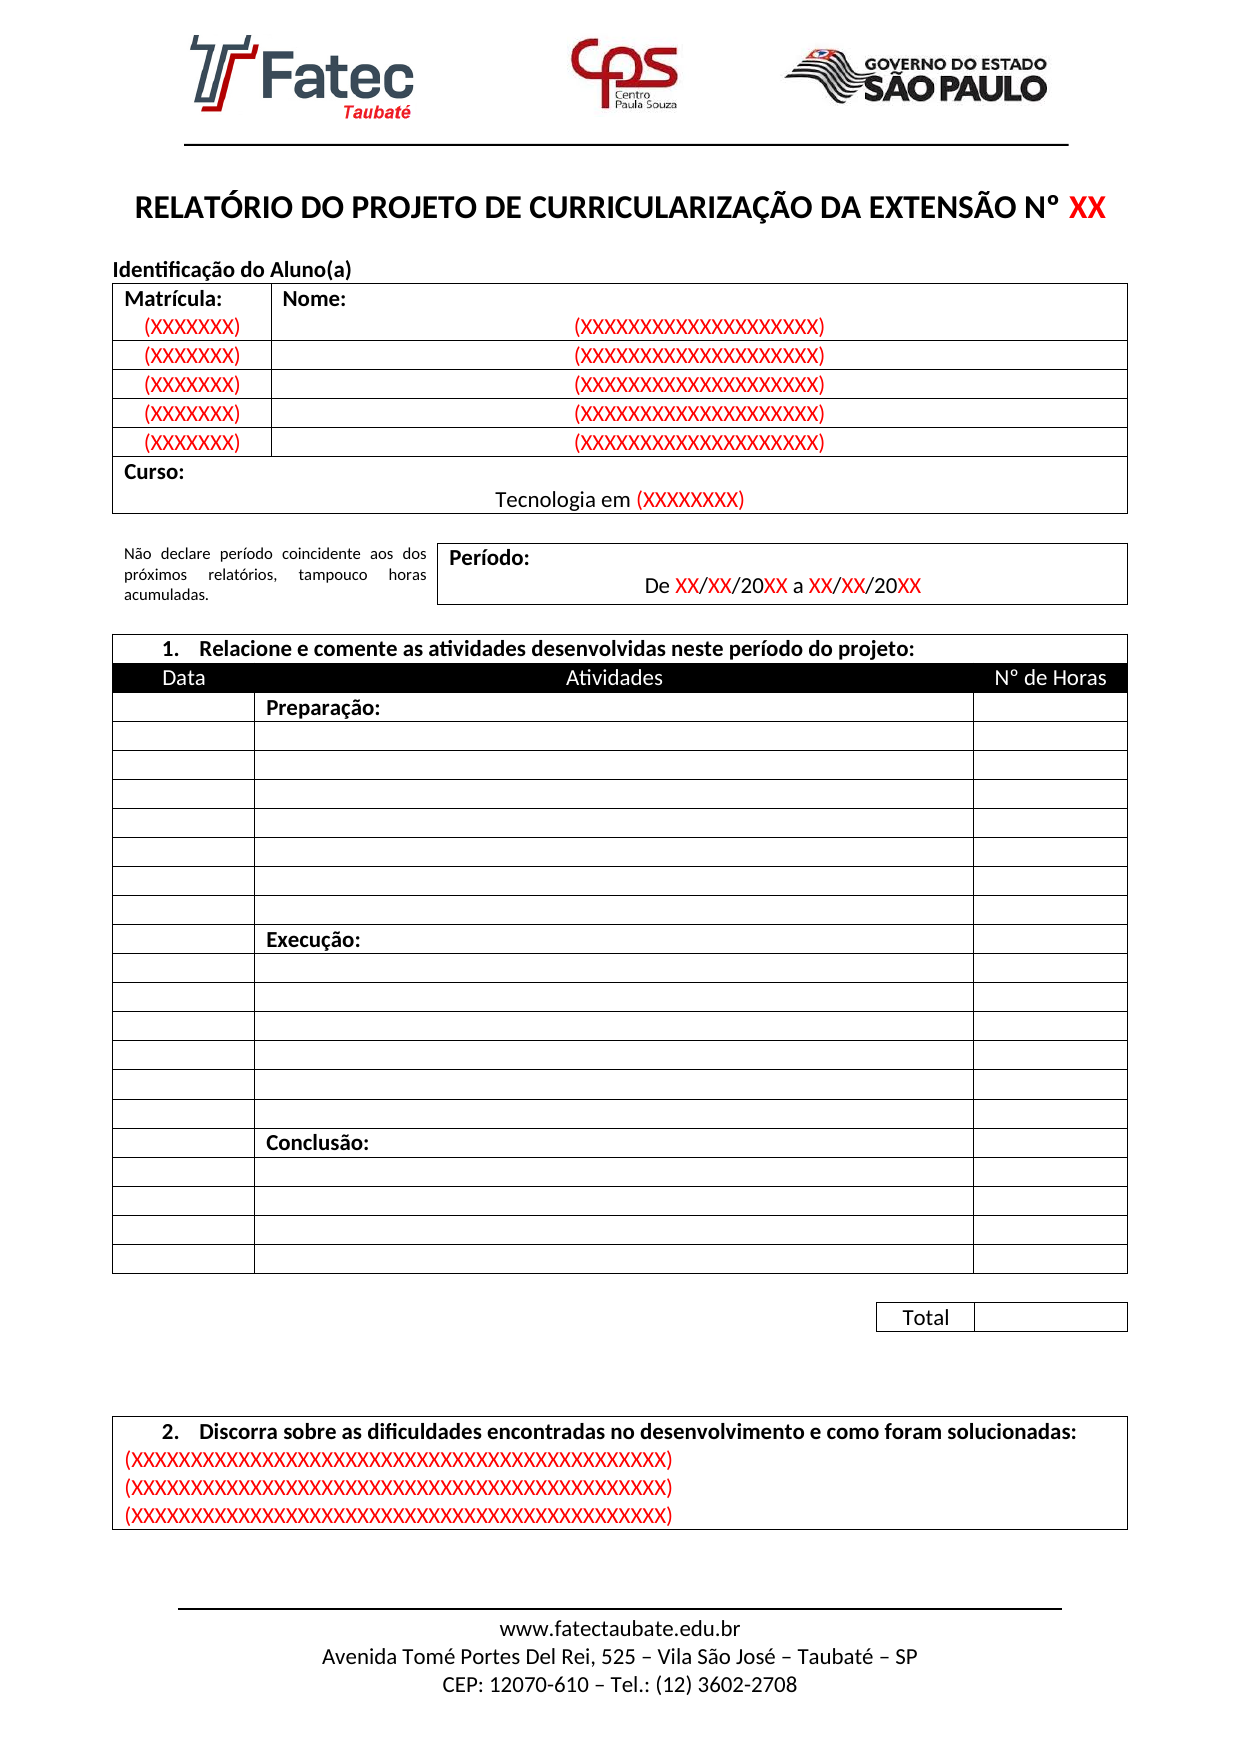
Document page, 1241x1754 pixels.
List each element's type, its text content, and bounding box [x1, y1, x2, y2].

table_cell (XXXXXXXXXXXXXXXXXXXX) [272, 399, 1127, 427]
table_cell [113, 722, 254, 750]
table_cell Execução: [255, 925, 973, 953]
table_cell [974, 867, 1127, 895]
picture [566, 23, 689, 117]
table_cell [974, 809, 1127, 837]
table_cell [113, 1187, 254, 1215]
table_header Relacione e comente as atividades desenvolvidas neste período do projeto: [113, 635, 1127, 662]
text Identificação do Aluno(a) [112, 255, 1128, 283]
table_cell Conclusão: [255, 1129, 973, 1157]
table_cell [255, 1041, 973, 1069]
table_header Total [877, 1303, 974, 1331]
table_cell [113, 809, 254, 837]
table_header Discorra sobre as dificuldades encontradas no desenvolvimento e como foram solucionadas: [113, 1417, 1127, 1445]
table_cell [974, 1245, 1127, 1273]
table_cell [113, 751, 254, 779]
table_cell [113, 1012, 254, 1040]
table_cell De XX/XX/20XX a XX/XX/20XX [438, 571, 1127, 604]
table_cell Curso: [113, 457, 1127, 485]
table_cell [113, 693, 254, 721]
table_cell [113, 925, 254, 953]
table_cell [113, 1158, 254, 1186]
table_cell Preparação: [255, 693, 973, 721]
table_cell (XXXXXXXXXXXXXXXXXXXX) [272, 312, 1127, 340]
table_cell Data [113, 664, 254, 692]
table_cell [255, 1158, 973, 1186]
table_cell [255, 809, 973, 837]
table_cell [113, 896, 254, 924]
table_cell [255, 780, 973, 808]
table_cell [255, 954, 973, 982]
table_cell [113, 954, 254, 982]
table_cell (XXXXXXXXXXXXXXXXXXXXXXXXXXXXXXXXXXXXXXXXXXXXX) (XXXXXXXXXXXXXXXXXXXXXXXXXXXXXXXXXXXXXXXXXXXXX) (XXXXXXXXXXXXXXXXXXXXXXXXXXXXXXXXXXXXXXXXXXXXX) [113, 1445, 1127, 1529]
table_cell [974, 1070, 1127, 1098]
table_cell (XXXXXXX) [113, 370, 271, 398]
table_cell [255, 983, 973, 1011]
table_cell [113, 983, 254, 1011]
table_cell [113, 1070, 254, 1098]
table_header Nome: [272, 284, 1127, 312]
table_cell [113, 838, 254, 866]
table_cell [974, 1187, 1127, 1215]
table_cell [974, 1012, 1127, 1040]
table_cell [974, 983, 1127, 1011]
table_cell [113, 1041, 254, 1069]
text RELATÓRIO DO PROJETO DE CURRICULARIZAÇÃO DA EXTENSÃO Nº XX [112, 186, 1128, 227]
table_cell (XXXXXXXXXXXXXXXXXXXX) [272, 341, 1127, 369]
table_cell [974, 780, 1127, 808]
table_cell [255, 722, 973, 750]
table_cell Nº de Horas [974, 664, 1127, 692]
picture [779, 33, 1058, 117]
table_header Matrícula: [113, 284, 271, 312]
table_cell [113, 1245, 254, 1273]
table_cell (XXXXXXXXXXXXXXXXXXXX) [272, 428, 1127, 456]
table_cell (XXXXXXX) [113, 399, 271, 427]
table_cell [974, 954, 1127, 982]
table_cell [113, 780, 254, 808]
table_cell [974, 896, 1127, 924]
table_cell [255, 867, 973, 895]
table_cell [255, 1070, 973, 1098]
table_cell [974, 1041, 1127, 1069]
table_cell [974, 925, 1127, 953]
table_cell [974, 1100, 1127, 1127]
table_cell [255, 1245, 973, 1273]
table_header [975, 1303, 1127, 1331]
table_cell (XXXXXXXXXXXXXXXXXXXX) [272, 370, 1127, 398]
table_cell [255, 896, 973, 924]
table_cell [255, 751, 973, 779]
table_cell (XXXXXXX) [113, 312, 271, 340]
table_cell [974, 1216, 1127, 1244]
table_cell [974, 838, 1127, 866]
table_cell [974, 693, 1127, 721]
table_cell [255, 1216, 973, 1244]
table_cell [974, 722, 1127, 750]
table_cell (XXXXXXX) [113, 341, 271, 369]
table_cell [255, 838, 973, 866]
table_cell [113, 1129, 254, 1157]
table_cell [974, 751, 1127, 779]
table_cell Tecnologia em (XXXXXXXX) [113, 485, 1127, 513]
table_cell [113, 1100, 254, 1127]
table_cell [113, 867, 254, 895]
table_header Período: [438, 544, 1127, 571]
table_cell [974, 1158, 1127, 1186]
table_cell (XXXXXXX) [113, 428, 271, 456]
table_cell [255, 1100, 973, 1127]
table_cell [255, 1187, 973, 1215]
table_cell [974, 1129, 1127, 1157]
picture [181, 30, 419, 123]
table_cell [113, 1216, 254, 1244]
table_cell [255, 1012, 973, 1040]
table_cell Atividades [255, 664, 973, 692]
table_header Não declare período coincidente aos dos próximos relatórios, tampouco horas acumuladas. [113, 543, 437, 604]
